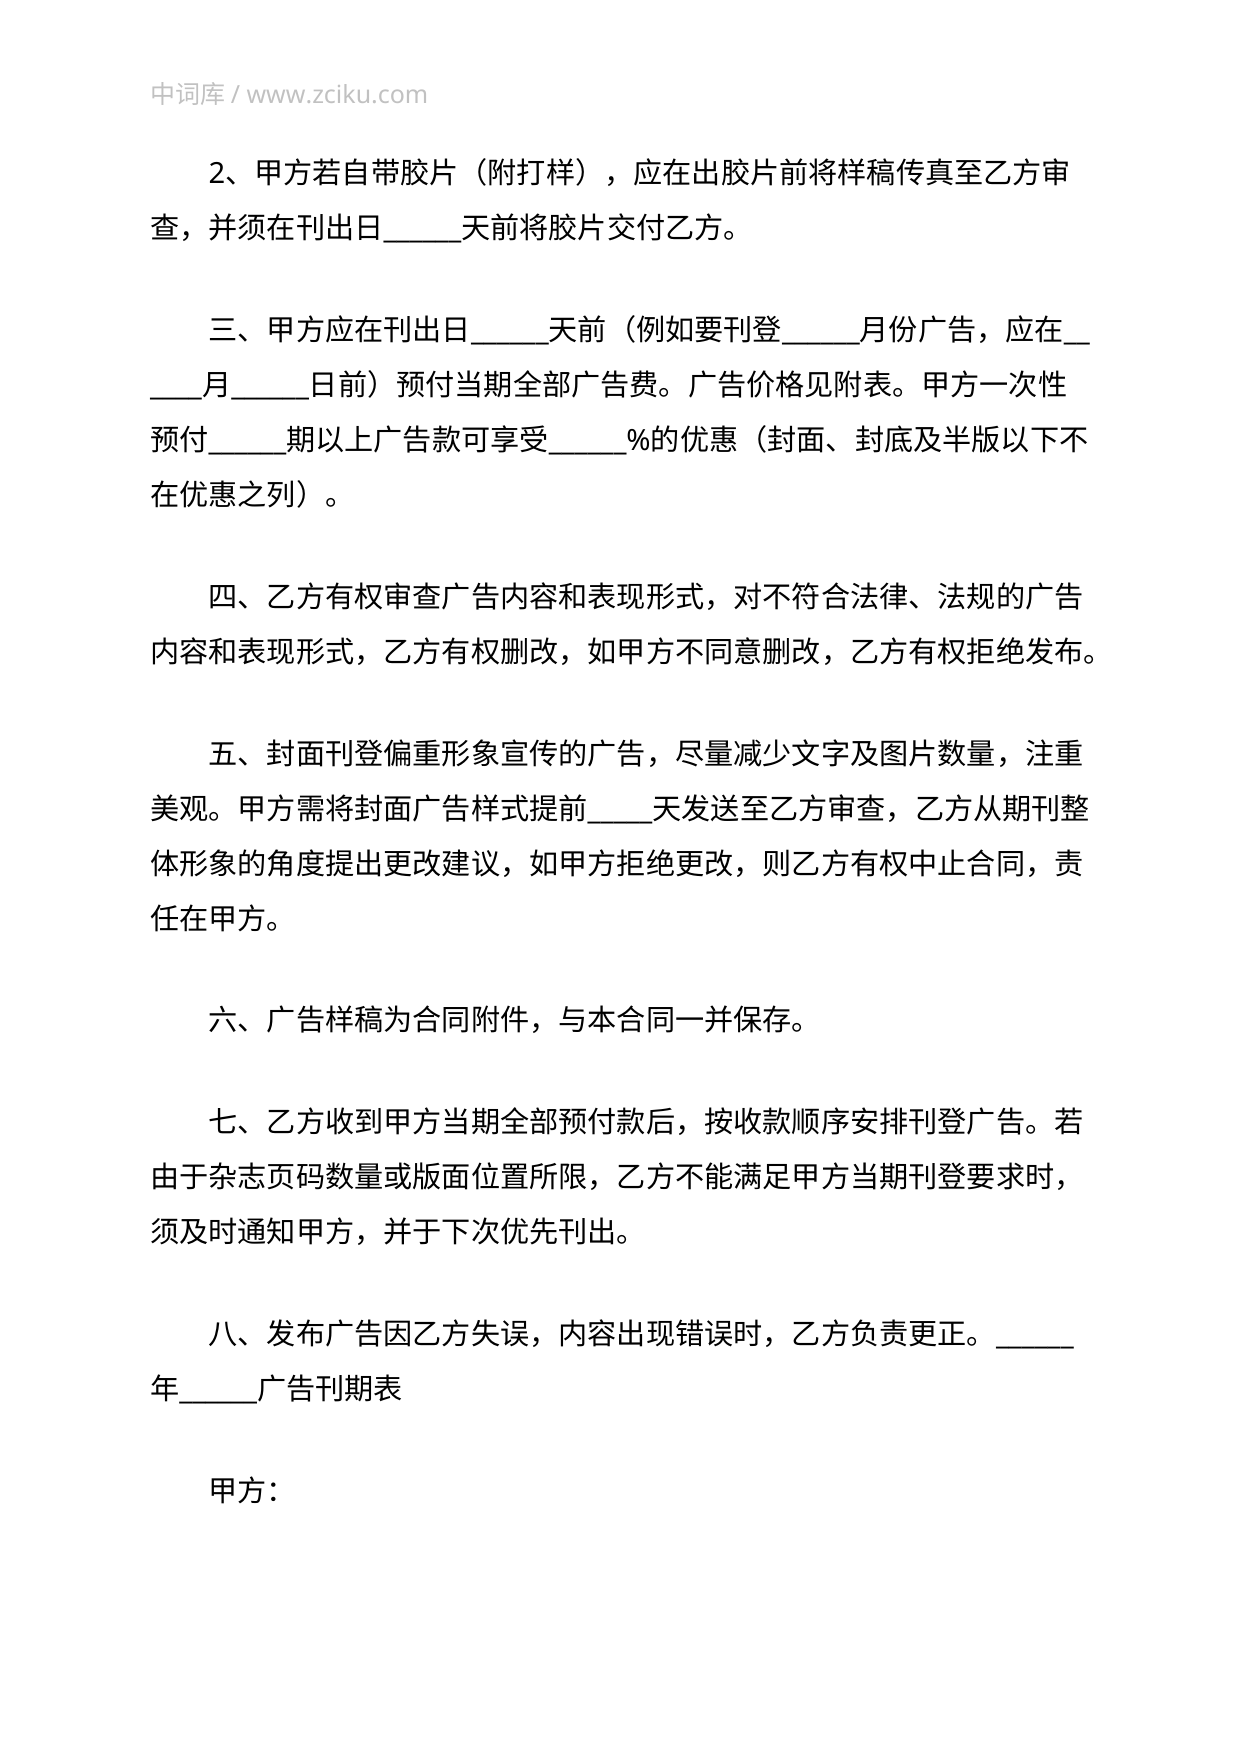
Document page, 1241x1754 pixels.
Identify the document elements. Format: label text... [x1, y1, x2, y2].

text 六、广告样稿为合同附件，与本合同一并保存。 [150, 997, 1090, 1039]
text 三、甲方应在刊出日______天前（例如要刊登______月份广告，应在______月______日前）预付当期全部广告费。广告价格见附表。甲方一次性预付______期以上广告款可享受______%的优惠（封面、封底及半版以下不在优惠之列）。 [150, 307, 1090, 514]
text 甲方： [150, 1467, 1090, 1509]
text 五、封面刊登偏重形象宣传的广告，尽量减少文字及图片数量，注重美观。甲方需将封面广告样式提前_____天发送至乙方审查，乙方从期刊整体形象的角度提出更改建议，如甲方拒绝更改，则乙方有权中止合同，责任在甲方。 [150, 730, 1090, 937]
text 四、乙方有权审查广告内容和表现形式，对不符合法律、法规的广告内容和表现形式，乙方有权删改，如甲方不同意删改，乙方有权拒绝发布。 [150, 574, 1090, 671]
text 2、甲方若自带胶片（附打样），应在出胶片前将样稿传真至乙方审查，并须在刊出日______天前将胶片交付乙方。 [150, 150, 1090, 247]
text 七、乙方收到甲方当期全部预付款后，按收款顺序安排刊登广告。若由于杂志页码数量或版面位置所限，乙方不能满足甲方当期刊登要求时，须及时通知甲方，并于下次优先刊出。 [150, 1099, 1090, 1251]
text 八、发布广告因乙方失误，内容出现错误时，乙方负责更正。______年______广告刊期表 [150, 1310, 1090, 1408]
